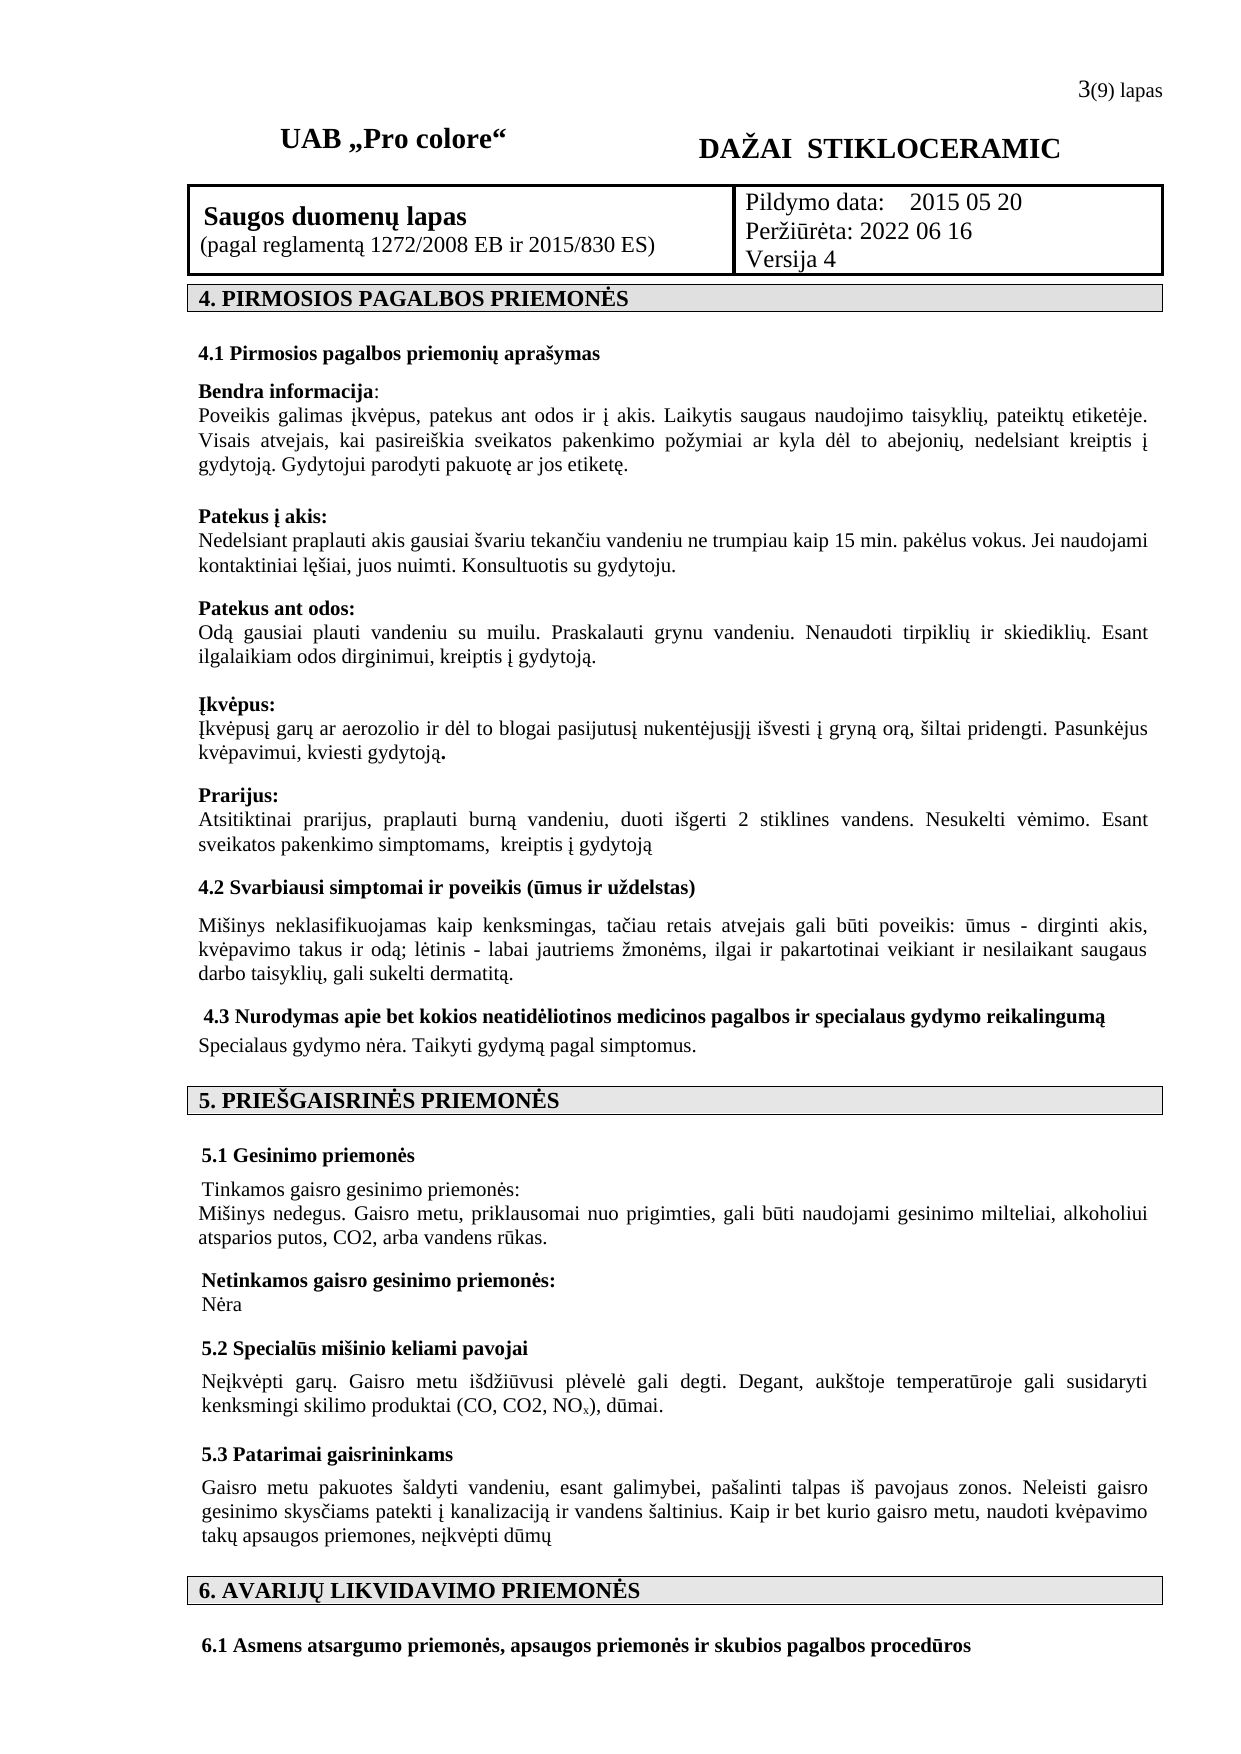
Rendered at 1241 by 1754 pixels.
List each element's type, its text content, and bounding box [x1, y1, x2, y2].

table_header 5. PRIEŠGAISRINĖS PRIEMONĖS [188, 1087, 1162, 1113]
table_header 4.1 Pirmosios pagalbos priemonių aprašymas [187, 341, 1161, 379]
table_cell Patekus ant odos: Odą gausiai plauti vandeniu su muilu. Praskalauti grynu vandeniu. Nenaudoti tirpiklių ir skiediklių. Esant ilgalaikiam odos dirginimui, kreiptis į gydytoją. [187, 596, 1161, 692]
table_header 4. PIRMOSIOS PAGALBOS PRIEMONĖS [188, 285, 1162, 311]
table_header 6.1 Asmens atsargumo priemonės, apsaugos priemonės ir skubios pagalbos procedūros [187, 1633, 1161, 1672]
table_cell Mišinys neklasifikuojamas kaip kenksmingas, tačiau retais atvejais gali būti poveikis: ūmus - dirginti akis, kvėpavimo takus ir odą; lėtinis - labai jautriems žmonėms, ilgai ir pakartotinai veikiant ir nesilaikant saugaus darbo taisyklių, gali sukelti dermatitą. [187, 913, 1161, 1004]
table_cell 4.3 Nurodymas apie bet kokios neatidėliotinos medicinos pagalbos ir specialaus gydymo reikalingumą Specialaus gydymo nėra. Taikyti gydymą pagal simptomus. [187, 1005, 1161, 1057]
table_cell 5.3 Patarimai gaisrininkams [187, 1441, 1161, 1475]
table_header Patekus į akis: Nedelsiant praplauti akis gausiai švariu tekančiu vandeniu ne trumpiau kaip 15 min. pakėlus vokus. Jei naudojami kontaktiniai lęšiai, juos nuimti. Konsultuotis su gydytoju. [187, 504, 1161, 596]
table_header 6. AVARIJŲ LIKVIDAVIMO PRIEMONĖS [188, 1577, 1162, 1603]
table_cell Įkvėpus: Įkvėpusį garų ar aerozolio ir dėl to blogai pasijutusį nukentėjusįjį išvesti į gryną orą, šiltai pridengti. Pasunkėjus kvėpavimui, kviesti gydytoją. [187, 692, 1161, 783]
table_cell Prarijus: Atsitiktinai prarijus, praplauti burną vandeniu, duoti išgerti 2 stiklines vandens. Nesukelti vėmimo. Esant sveikatos pakenkimo simptomams, kreiptis į gydytoją [187, 783, 1161, 856]
table_header 4.2 Svarbiausi simptomai ir poveikis (ūmus ir uždelstas) [187, 875, 1161, 913]
table_cell Gaisro metu pakuotes šaldyti vandeniu, esant galimybei, pašalinti talpas iš pavojaus zonos. Neleisti gaisro gesinimo skysčiams patekti į kanalizaciją ir vandens šaltinius. Kaip ir bet kurio gaisro metu, naudoti kvėpavimo takų apsaugos priemones, neįkvėpti dūmų [187, 1475, 1161, 1547]
table_cell Netinkamos gaisro gesinimo priemonės: Nėra [187, 1268, 1161, 1336]
table_header 5.1 Gesinimo priemonės [187, 1143, 1161, 1177]
table_cell Bendra informacija: Poveikis galimas įkvėpus, patekus ant odos ir į akis. Laikytis saugaus naudojimo taisyklių, pateiktų etiketėje. Visais atvejais, kai pasireiškia sveikatos pakenkimo požymiai ar kyla dėl to abejonių, nedelsiant kreiptis į gydytoją. Gydytojui parodyti pakuotę ar jos etiketę. [187, 379, 1161, 476]
table_cell Tinkamos gaisro gesinimo priemonės: Mišinys nedegus. Gaisro metu, priklausomai nuo prigimties, gali būti naudojami gesinimo milteliai, alkoholiui atsparios putos, CO2, arba vandens rūkas. [187, 1177, 1161, 1268]
table_cell 5.2 Specialūs mišinio keliami pavojai Neįkvėpti garų. Gaisro metu išdžiūvusi plėvelė gali degti. Degant, aukštoje temperatūroje gali susidaryti kenksmingi skilimo produktai (CO, CO2, NOx), dūmai. [187, 1336, 1161, 1441]
